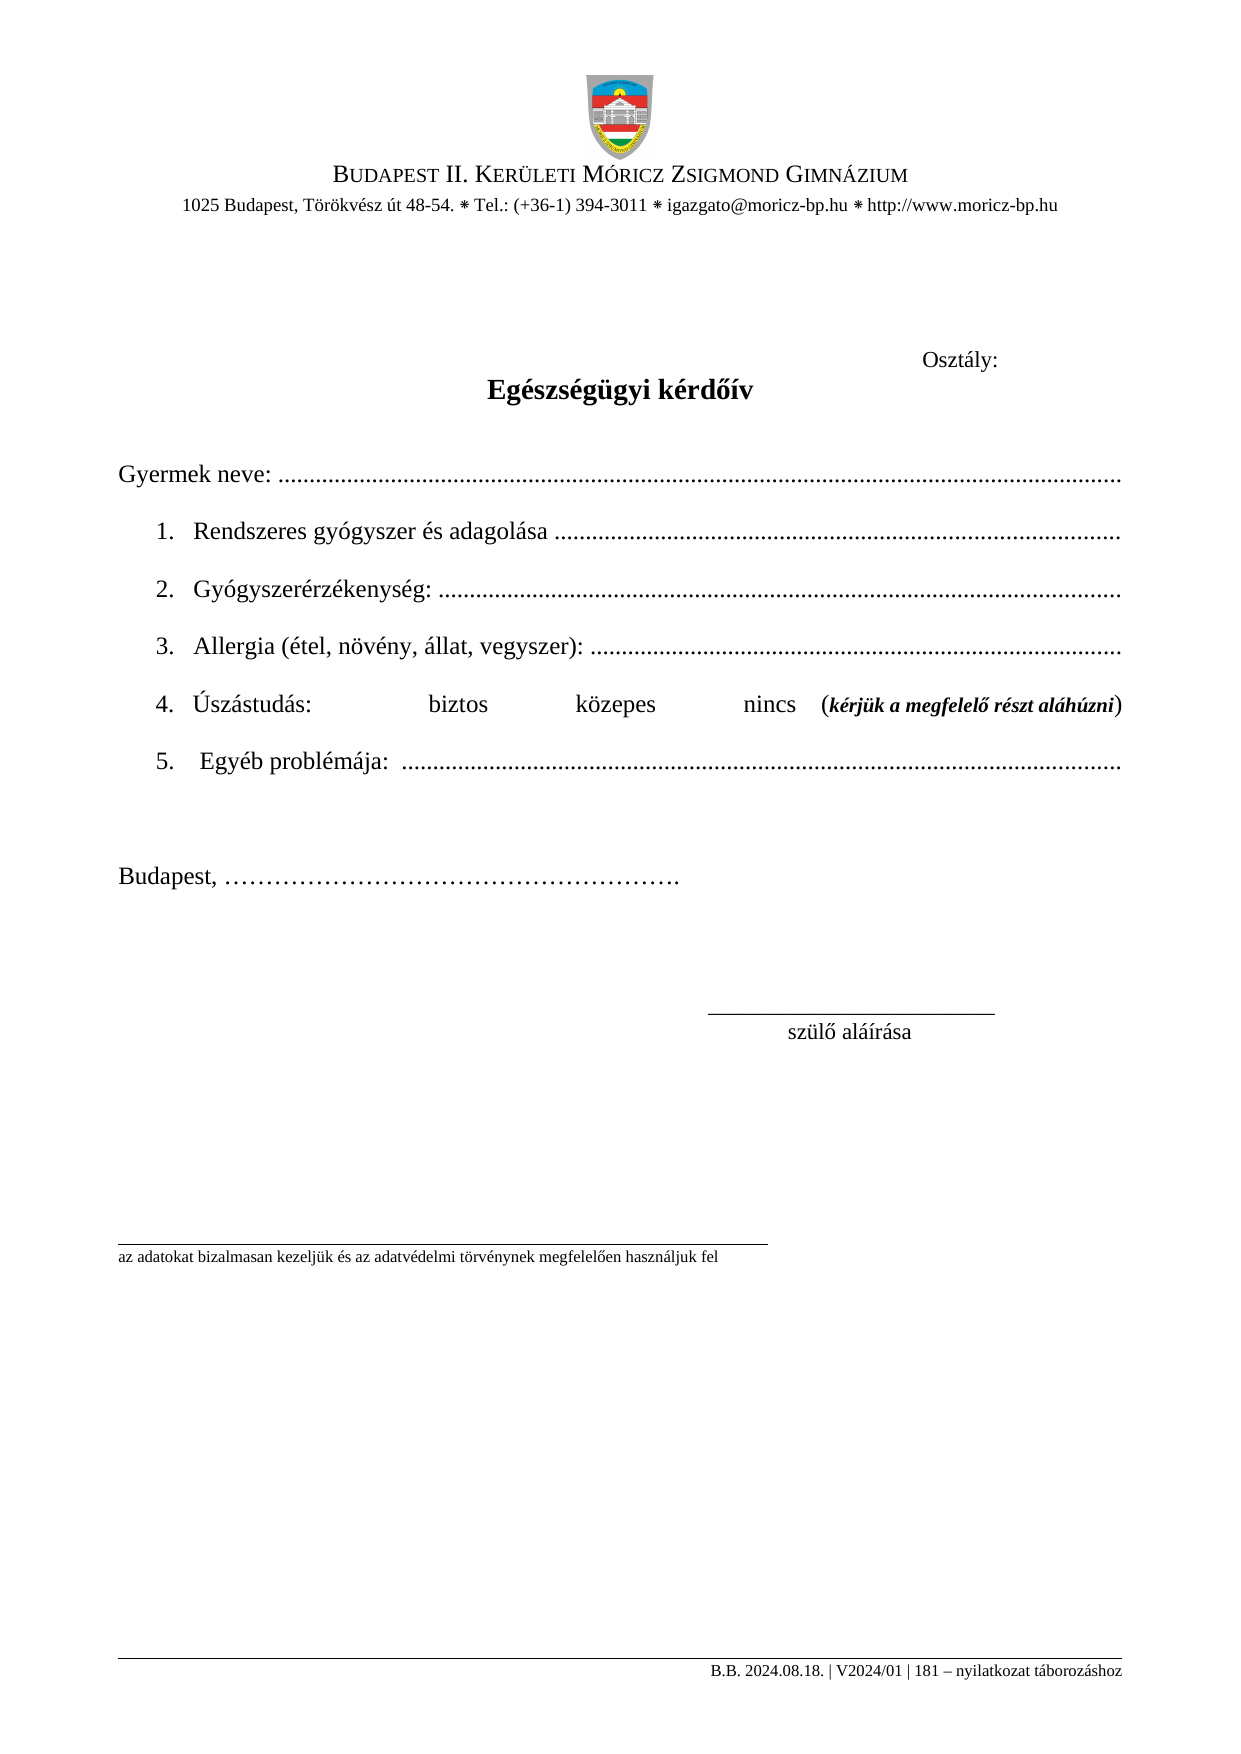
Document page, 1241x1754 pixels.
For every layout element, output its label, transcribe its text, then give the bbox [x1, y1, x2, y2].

text szülő aláírása [708, 1018, 1122, 1044]
text Osztály: [118, 346, 1122, 372]
text Egészségügyi kérdőív [118, 372, 1122, 406]
list Egyéb problémája: [156, 746, 1122, 775]
list Úszástudás: biztos közepes nincs (kérjük a megfelelő részt aláhúzni) [155, 689, 1122, 717]
picture [585, 73, 655, 160]
text az adatokat bizalmasan kezeljük és az adatvédelmi törvénynek megfelelően használjuk fel [118, 1245, 768, 1266]
list Allergia (étel, növény, állat, vegyszer): [156, 631, 1122, 660]
list Rendszeres gyógyszer és adagolása [156, 516, 1122, 545]
text _________________________ [634, 991, 1122, 1018]
text Budapest, ………………………………………………. [118, 861, 1122, 890]
list Gyógyszerérzékenység: [156, 574, 1122, 602]
text Gyermek neve: [118, 459, 1122, 487]
